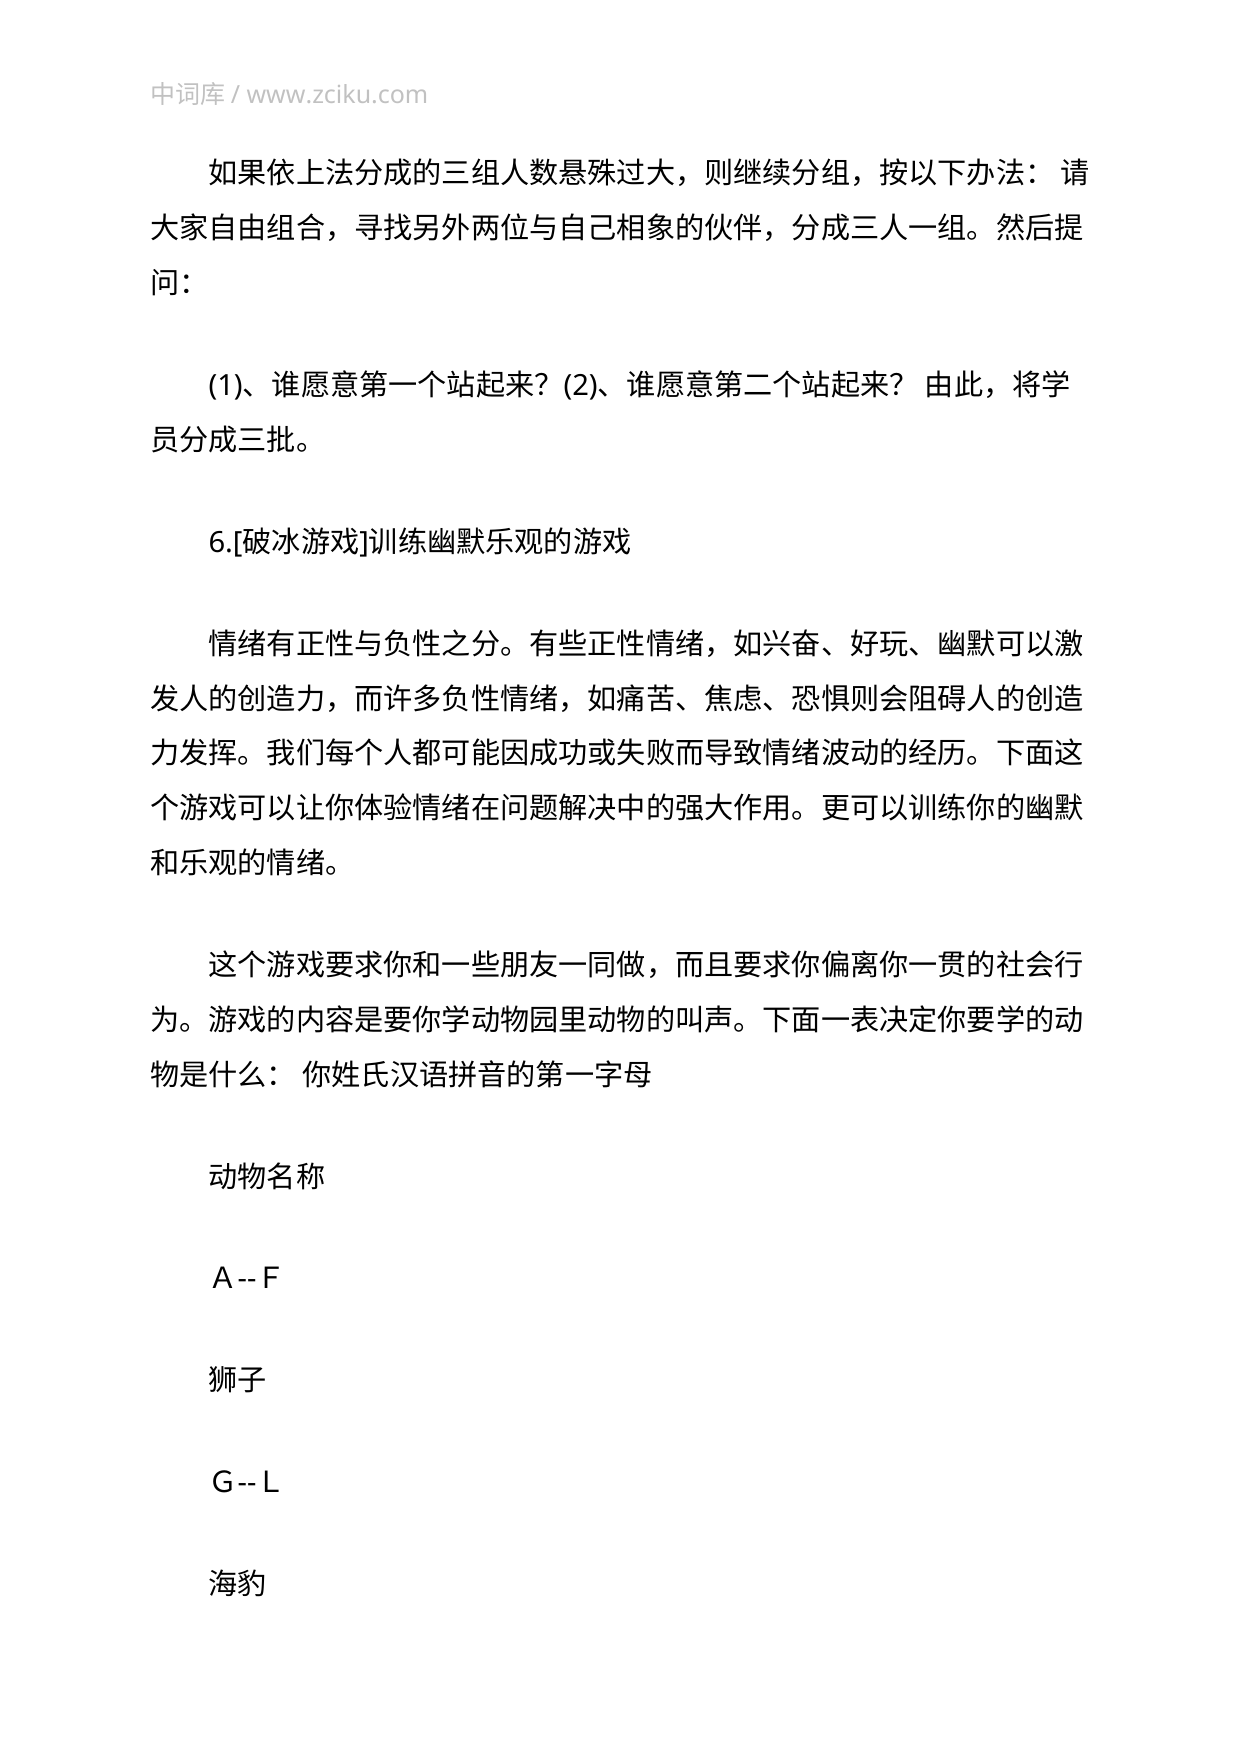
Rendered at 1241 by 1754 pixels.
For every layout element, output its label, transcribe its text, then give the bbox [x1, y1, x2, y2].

text 6.[破冰游戏]训练幽默乐观的游戏 [150, 518, 1090, 561]
text 动物名称 [150, 1153, 1090, 1196]
text 这个游戏要求你和一些朋友一同做，而且要求你偏离你一贯的社会行为。游戏的内容是要你学动物园里动物的叫声。下面一表决定你要学的动物是什么： 你姓氏汉语拼音的第一字母 [150, 942, 1090, 1094]
text 海豹 [150, 1561, 1090, 1603]
text Ｇ--Ｌ [150, 1459, 1090, 1501]
text 如果依上法分成的三组人数悬殊过大，则继续分组，按以下办法： 请大家自由组合，寻找另外两位与自己相象的伙伴，分成三人一组。然后提问： [150, 150, 1090, 302]
text 情绪有正性与负性之分。有些正性情绪，如兴奋、好玩、幽默可以激发人的创造力，而许多负性情绪，如痛苦、焦虑、恐惧则会阻碍人的创造力发挥。我们每个人都可能因成功或失败而导致情绪波动的经历。下面这个游戏可以让你体验情绪在问题解决中的强大作用。更可以训练你的幽默和乐观的情绪。 [150, 620, 1090, 882]
text Ａ--Ｆ [150, 1255, 1090, 1297]
text 狮子 [150, 1357, 1090, 1399]
text (1)、谁愿意第一个站起来？(2)、谁愿意第二个站起来？ 由此，将学员分成三批。 [150, 362, 1090, 459]
